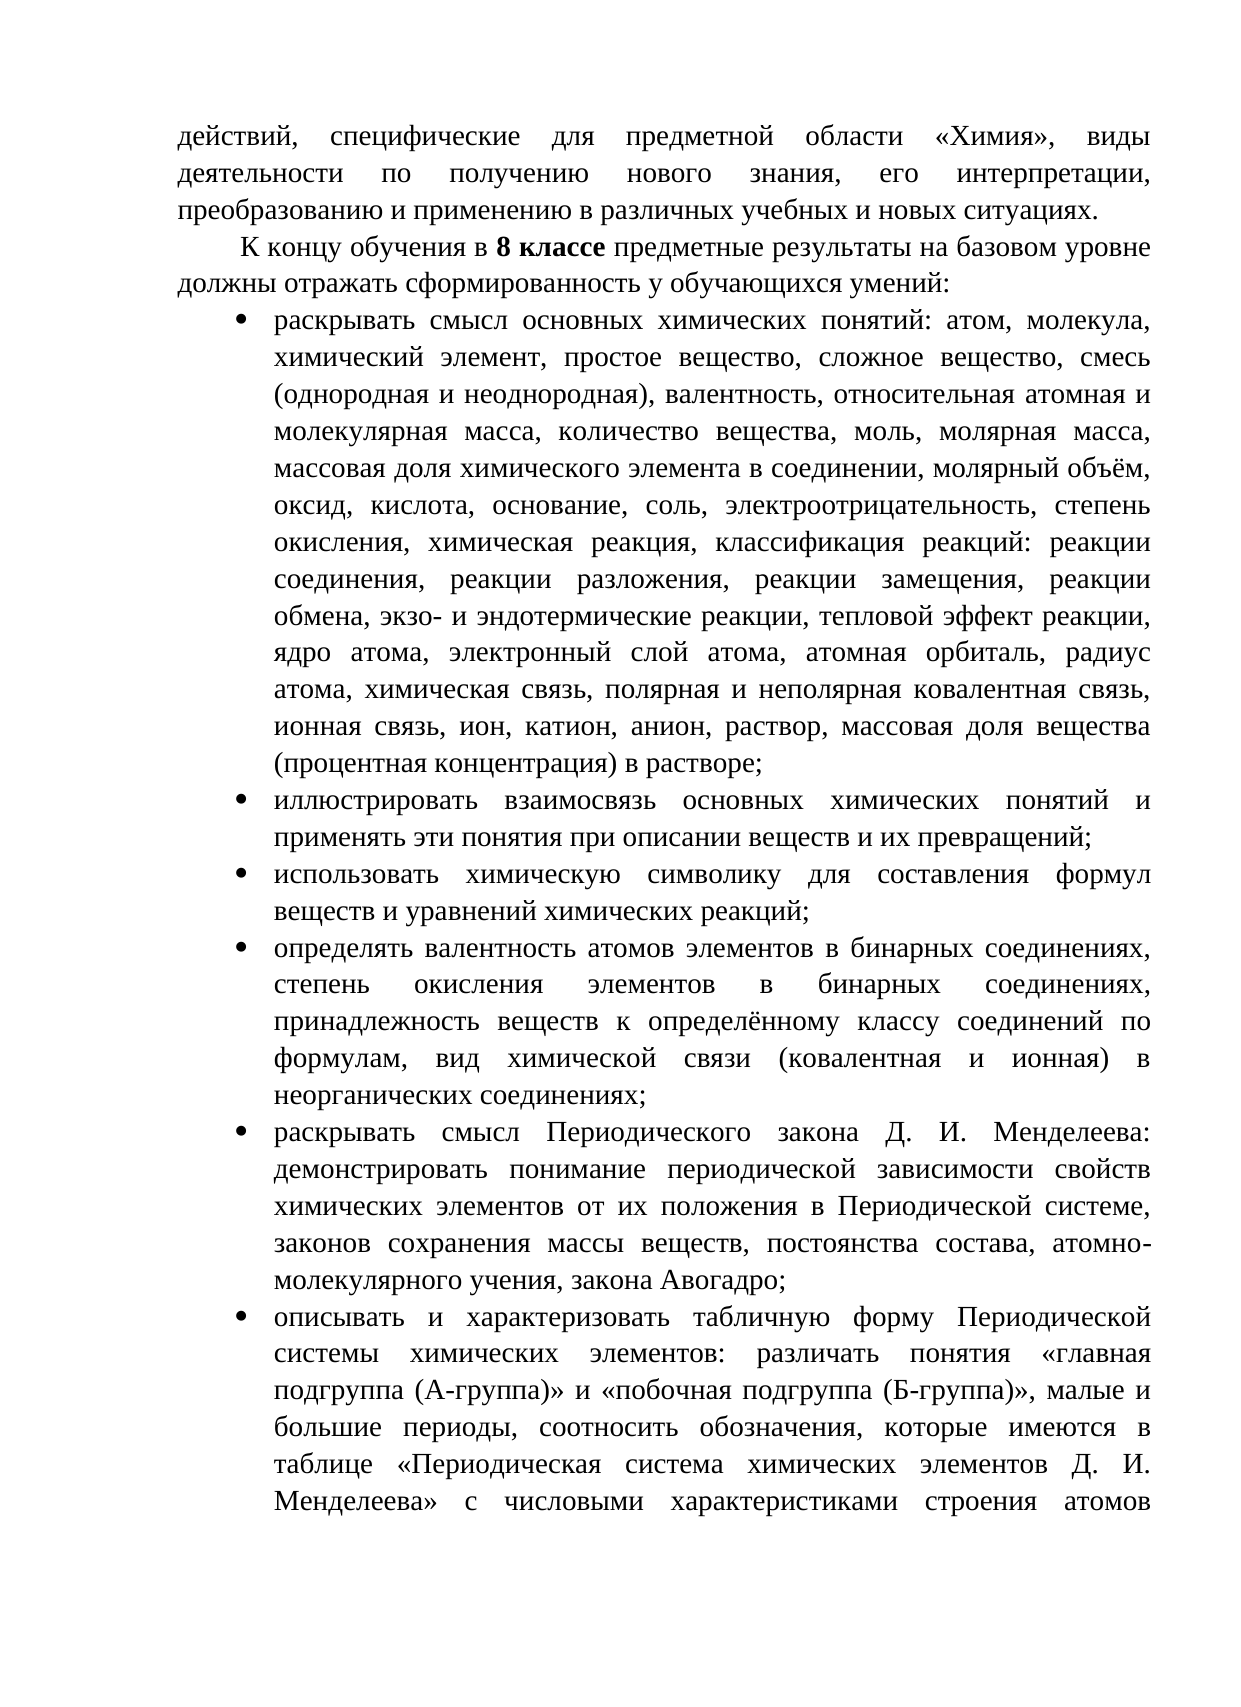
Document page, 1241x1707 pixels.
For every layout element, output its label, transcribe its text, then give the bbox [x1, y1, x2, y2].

list определять валентность атомов элементов в бинарных соединениях, степень окисления элементов в бинарных соединениях, принадлежность веществ к определённому классу соединений по формулам, вид химической связи (ковалентная и ионная) в неорганических соединениях; [236, 930, 1152, 1111]
list раскрывать смысл основных химических понятий: атом, молекула, химический элемент, простое вещество, сложное вещество, смесь (однородная и неоднородная), валентность, относительная атомная и молекулярная масса, количество вещества, моль, молярная масса, массовая доля химического элемента в соединении, молярный объём, оксид, кислота, основание, соль, электроотрицательность, степень окисления, химическая реакция, классификация реакций: реакции соединения, реакции разложения, реакции замещения, реакции обмена, экзо- и эндотермические реакции, тепловой эффект реакции, ядро атома, электронный слой атома, атомная орбиталь, радиус атома, химическая связь, полярная и неполярная ковалентная связь, ионная связь, ион, катион, анион, раствор, массовая доля вещества (процентная концентрация) в растворе; [236, 302, 1152, 779]
list использовать химическую символику для составления формул веществ и уравнений химических реакций; [236, 856, 1152, 926]
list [236, 1299, 1152, 1517]
list раскрывать смысл Периодического закона Д. И. Менделеева: демонстрировать понимание периодической зависимости свойств химических элементов от их положения в Периодической системе, законов сохранения массы веществ, постоянства состава, атомно-молекулярного учения, закона Авогадро; [236, 1114, 1152, 1295]
text К концу обучения в 8 классе предметные результаты на базовом уровне должны отражать сформированность у обучающихся умений: [177, 229, 1152, 299]
list иллюстрировать взаимосвязь основных химических понятий и применять эти понятия при описании веществ и их превращений; [236, 782, 1152, 852]
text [177, 118, 1152, 225]
